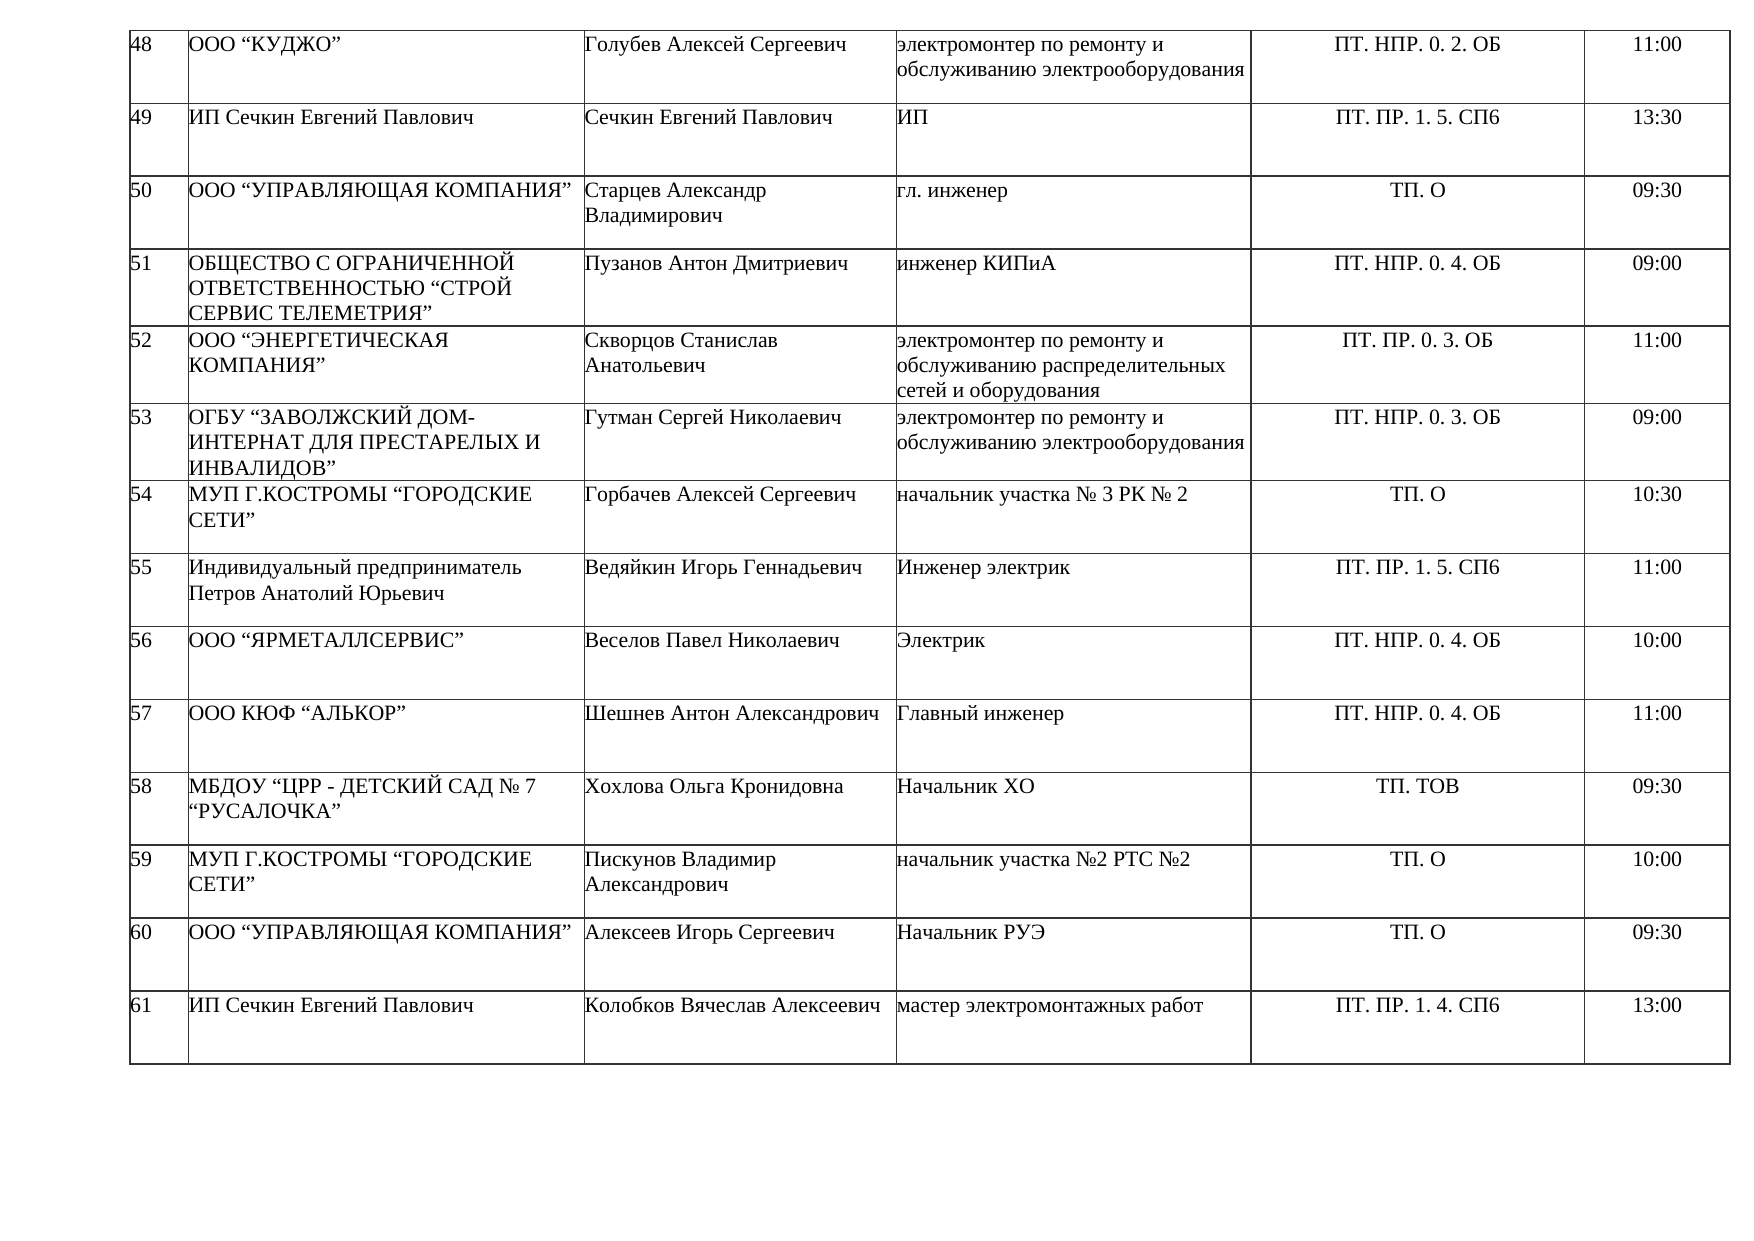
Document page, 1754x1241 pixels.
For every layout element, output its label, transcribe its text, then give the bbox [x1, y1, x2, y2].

table_cell 13:00 [1585, 992, 1729, 1063]
table_cell 50 [131, 177, 188, 248]
table_cell Начальник ХО [897, 773, 1250, 844]
table_cell 11:00 [1585, 554, 1729, 626]
table_cell ТП. О [1252, 177, 1584, 248]
table_cell 09:00 [1585, 250, 1729, 325]
table_cell начальник участка № 3 РК № 2 [897, 481, 1250, 553]
table_cell Хохлова Ольга Кронидовна [585, 773, 896, 844]
table_cell Горбачев Алексей Сергеевич [585, 481, 896, 553]
table_cell Голубев Алексей Сергеевич [585, 31, 896, 102]
table_cell 61 [131, 992, 188, 1063]
table_cell 60 [131, 919, 188, 990]
table_cell 11:00 [1585, 700, 1729, 771]
table_cell 11:00 [1585, 31, 1729, 102]
table_cell ПТ. ПР. 1. 4. СП6 [1252, 992, 1584, 1063]
table_cell ТП. О [1252, 919, 1584, 990]
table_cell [897, 992, 1250, 1063]
table_cell 09:00 [1585, 404, 1729, 480]
table_cell Ведяйкин Игорь Геннадьевич [585, 554, 896, 626]
table_cell 52 [131, 327, 188, 403]
table_cell ПТ. НПР. 0. 4. ОБ [1252, 627, 1584, 698]
table_cell ИП Сечкин Евгений Павлович [189, 104, 584, 175]
table_cell ТП. О [1252, 846, 1584, 917]
table_cell 53 [131, 404, 188, 480]
table_cell 59 [131, 846, 188, 917]
table_cell ПТ. ПР. 0. 3. ОБ [1252, 327, 1584, 403]
table_cell ИП [897, 104, 1250, 175]
table_cell Индивидуальный предприниматель Петров Анатолий Юрьевич [189, 554, 584, 626]
table_cell ТП. ТОВ [1252, 773, 1584, 844]
table_cell Веселов Павел Николаевич [585, 627, 896, 698]
table_cell электромонтер по ремонту и обслуживанию электрооборудования [897, 404, 1250, 480]
table_cell МУП Г.КОСТРОМЫ “ГОРОДСКИЕ СЕТИ” [189, 846, 584, 917]
table_cell Пискунов Владимир Александрович [585, 846, 896, 917]
table_cell ПТ. ПР. 1. 5. СП6 [1252, 104, 1584, 175]
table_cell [585, 992, 896, 1063]
table_cell ТП. О [1252, 481, 1584, 553]
table_cell 09:30 [1585, 773, 1729, 844]
table_cell инженер КИПиА [897, 250, 1250, 325]
table_cell 10:00 [1585, 846, 1729, 917]
table_cell 58 [131, 773, 188, 844]
table_cell 10:00 [1585, 627, 1729, 698]
table_cell ОГБУ “ЗАВОЛЖСКИЙ ДОМ-ИНТЕРНАТ ДЛЯ ПРЕСТАРЕЛЫХ И ИНВАЛИДОВ” [189, 404, 584, 480]
table_cell ООО “ЯРМЕТАЛЛСЕРВИС” [189, 627, 584, 698]
table_cell 10:30 [1585, 481, 1729, 553]
table_cell ООО “УПРАВЛЯЮЩАЯ КОМПАНИЯ” [189, 919, 584, 990]
table_cell Электрик [897, 627, 1250, 698]
table_cell электромонтер по ремонту и обслуживанию распределительных сетей и оборудования [897, 327, 1250, 403]
table_cell ООО “ЭНЕРГЕТИЧЕСКАЯ КОМПАНИЯ” [189, 327, 584, 403]
table_cell 49 [131, 104, 188, 175]
table_cell ПТ. ПР. 1. 5. СП6 [1252, 554, 1584, 626]
table_cell Скворцов Станислав Анатольевич [585, 327, 896, 403]
table_cell ООО КЮФ “АЛЬКОР” [189, 700, 584, 771]
table_cell 48 [131, 31, 188, 102]
table_cell Начальник РУЭ [897, 919, 1250, 990]
table_cell Гутман Сергей Николаевич [585, 404, 896, 480]
table_cell начальник участка №2 РТС №2 [897, 846, 1250, 917]
table_cell ООО “КУДЖО” [189, 31, 584, 102]
table_cell 11:00 [1585, 327, 1729, 403]
table_cell Старцев Александр Владимирович [585, 177, 896, 248]
table_cell 55 [131, 554, 188, 626]
table_cell ООО “УПРАВЛЯЮЩАЯ КОМПАНИЯ” [189, 177, 584, 248]
table_cell 54 [131, 481, 188, 553]
table_cell 09:30 [1585, 919, 1729, 990]
table_cell Инженер электрик [897, 554, 1250, 626]
table_cell МБДОУ “ЦРР - ДЕТСКИЙ САД № 7 “РУСАЛОЧКА” [189, 773, 584, 844]
table_cell электромонтер по ремонту и обслуживанию электрооборудования [897, 31, 1250, 102]
table_cell ПТ. НПР. 0. 4. ОБ [1252, 700, 1584, 771]
table_cell 57 [131, 700, 188, 771]
table_cell Сечкин Евгений Павлович [585, 104, 896, 175]
table_cell 51 [131, 250, 188, 325]
table_cell гл. инженер [897, 177, 1250, 248]
table_cell 13:30 [1585, 104, 1729, 175]
table_cell ПТ. НПР. 0. 3. ОБ [1252, 404, 1584, 480]
table_cell Пузанов Антон Дмитриевич [585, 250, 896, 325]
table_cell Главный инженер [897, 700, 1250, 771]
table_cell ПТ. НПР. 0. 4. ОБ [1252, 250, 1584, 325]
table_cell ПТ. НПР. 0. 2. ОБ [1252, 31, 1584, 102]
table_cell ИП Сечкин Евгений Павлович [189, 992, 584, 1063]
table_cell ОБЩЕСТВО С ОГРАНИЧЕННОЙ ОТВЕТСТВЕННОСТЬЮ “СТРОЙ СЕРВИС ТЕЛЕМЕТРИЯ” [189, 250, 584, 325]
table_cell 09:30 [1585, 177, 1729, 248]
table_cell Шешнев Антон Александрович [585, 700, 896, 771]
table_cell Алексеев Игорь Сергеевич [585, 919, 896, 990]
table_cell 56 [131, 627, 188, 698]
table_cell МУП Г.КОСТРОМЫ “ГОРОДСКИЕ СЕТИ” [189, 481, 584, 553]
